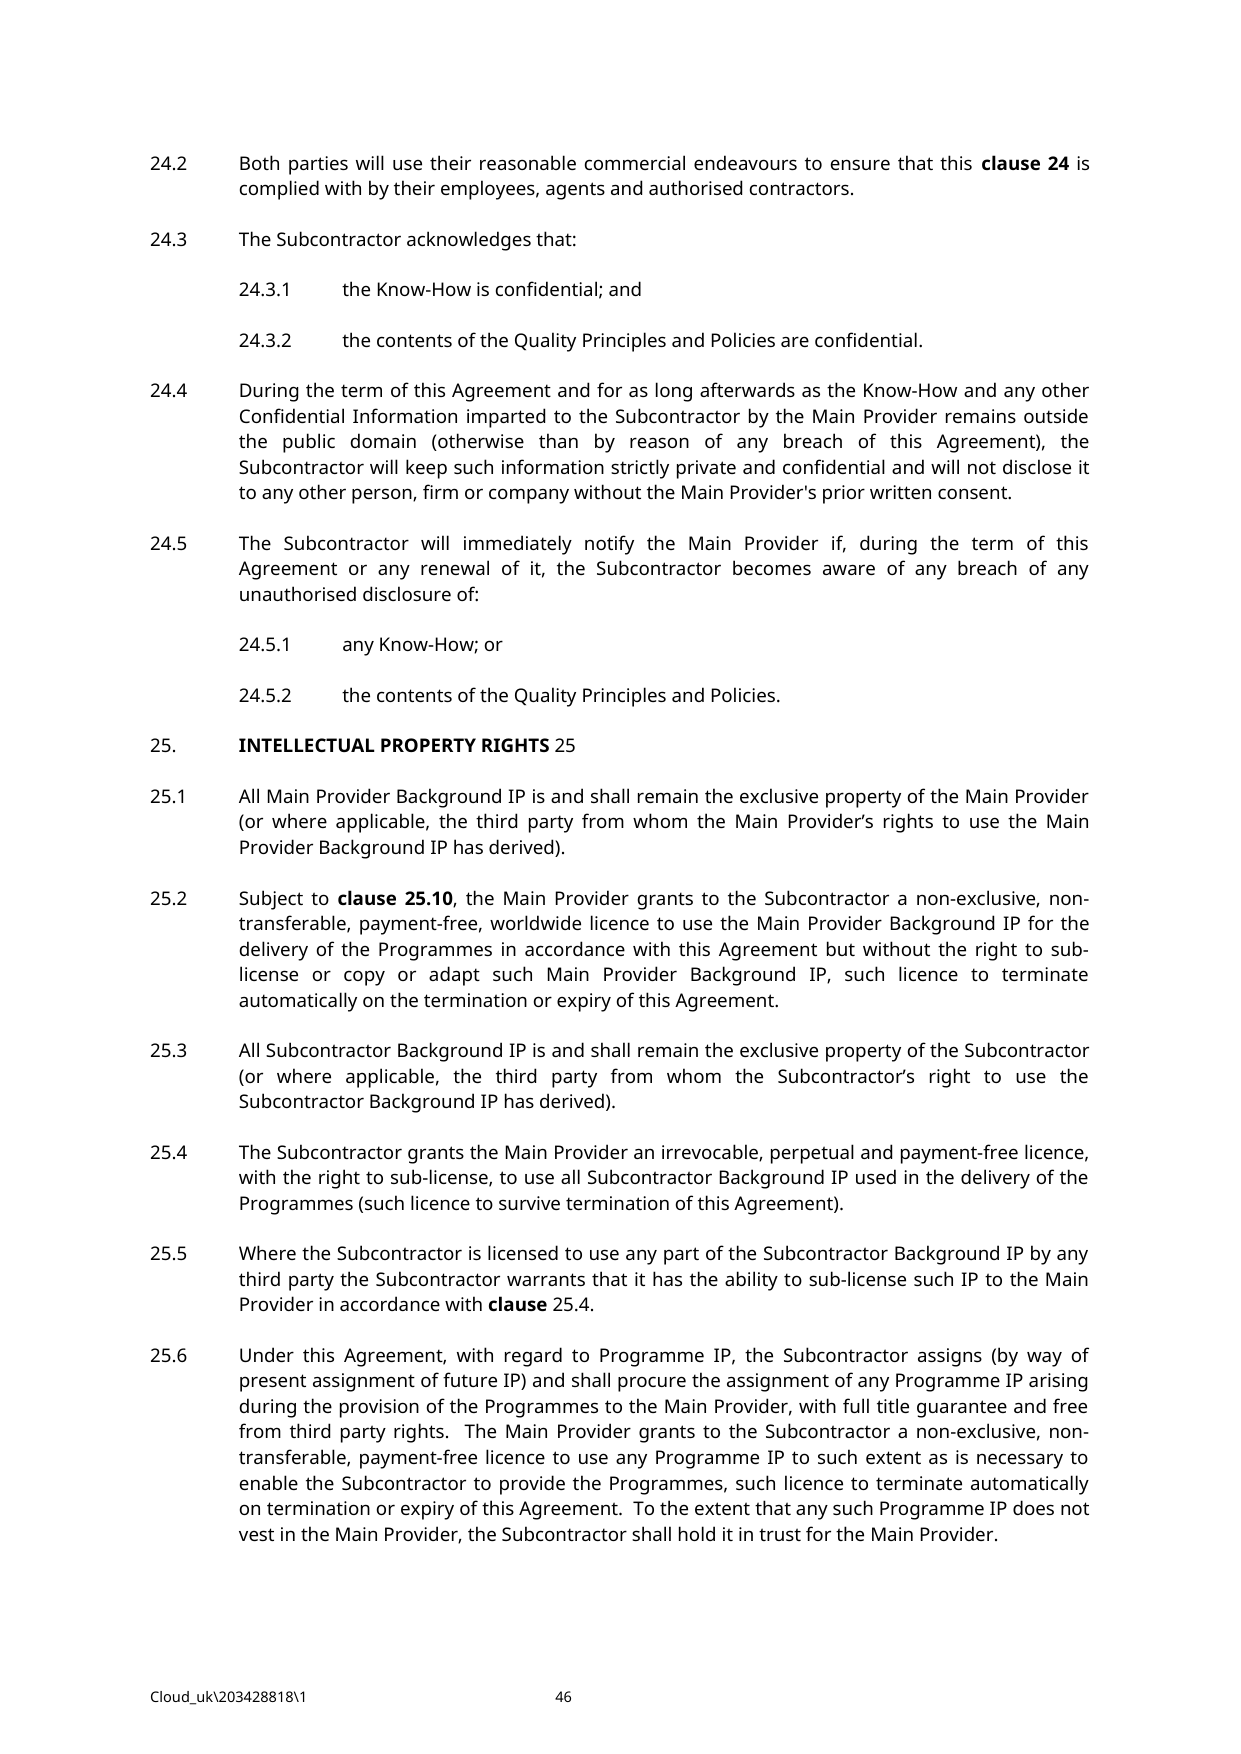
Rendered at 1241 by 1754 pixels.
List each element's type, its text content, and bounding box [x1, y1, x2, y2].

text The Subcontractor will immediately notify the Main Provider if, during the term of this Agreement or any renewal of it, the Subcontractor becomes aware of any breach of any unauthorised disclosure of: [150, 530, 1090, 607]
text Both parties will use their reasonable commercial endeavours to ensure that this clause ‎24 is complied with by their employees, agents and authorised contractors. [150, 150, 1090, 201]
text Where the Subcontractor is licensed to use any part of the Subcontractor Background IP by any third party the Subcontractor warrants that it has the ability to sub-license such IP to the Main Provider in accordance with clause ‎25.4. [150, 1241, 1090, 1317]
text All Main Provider Background IP is and shall remain the exclusive property of the Main Provider (or where applicable, the third party from whom the Main Provider’s rights to use the Main Provider Background IP has derived). [150, 783, 1090, 860]
text During the term of this Agreement and for as long afterwards as the Know-How and any other Confidential Information imparted to the Subcontractor by the Main Provider remains outside the public domain (otherwise than by reason of any breach of this Agreement), the Subcontractor will keep such information strictly private and confidential and will not disclose it to any other person, firm or company without the Main Provider's prior written consent. [150, 378, 1090, 505]
text The Subcontractor acknowledges that: [150, 226, 1090, 252]
text the Know-How is confidential; and [239, 277, 1090, 302]
text Subject to clause ‎25.10, the Main Provider grants to the Subcontractor a non-exclusive, non-transferable, payment-free, worldwide licence to use the Main Provider Background IP for the delivery of the Programmes in accordance with this Agreement but without the right to sub-license or copy or adapt such Main Provider Background IP, such licence to terminate automatically on the termination or expiry of this Agreement. [150, 885, 1090, 1012]
text the contents of the Quality Principles and Policies. [239, 682, 1090, 708]
text Under this Agreement, with regard to Programme IP, the Subcontractor assigns (by way of present assignment of future IP) and shall procure the assignment of any Programme IP arising during the provision of the Programmes to the Main Provider, with full title guarantee and free from third party rights. The Main Provider grants to the Subcontractor a non-exclusive, non-transferable, payment-free licence to use any Programme IP to such extent as is necessary to enable the Subcontractor to provide the Programmes, such licence to terminate automatically on termination or expiry of this Agreement. To the extent that any such Programme IP does not vest in the Main Provider, the Subcontractor shall hold it in trust for the Main Provider. [150, 1342, 1090, 1546]
text The Subcontractor grants the Main Provider an irrevocable, perpetual and payment-free licence, with the right to sub-license, to use all Subcontractor Background IP used in the delivery of the Programmes (such licence to survive termination of this Agreement). [150, 1139, 1090, 1216]
text any Know-How; or [239, 632, 1090, 657]
text the contents of the Quality Principles and Policies are confidential. [239, 327, 1090, 353]
text All Subcontractor Background IP is and shall remain the exclusive property of the Subcontractor (or where applicable, the third party from whom the Subcontractor’s right to use the Subcontractor Background IP has derived). [150, 1037, 1090, 1114]
